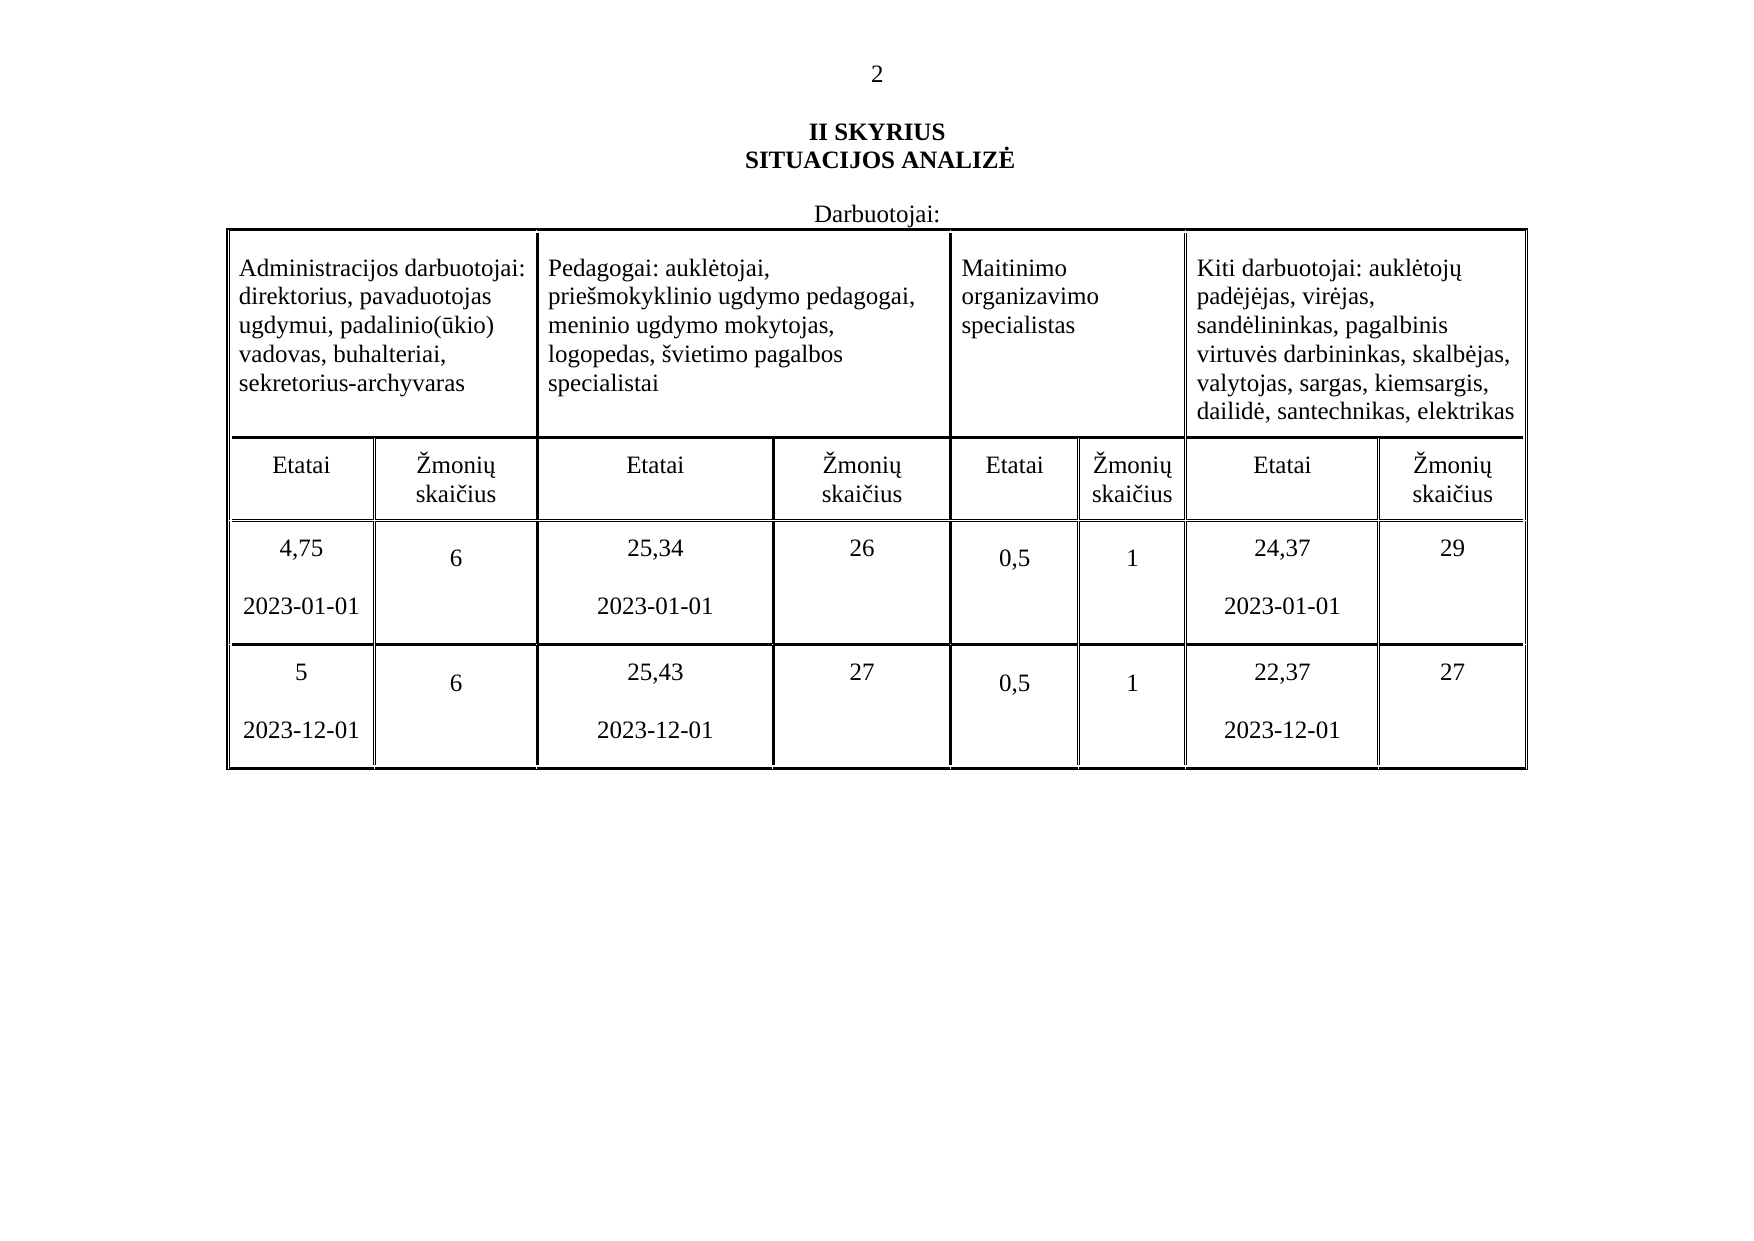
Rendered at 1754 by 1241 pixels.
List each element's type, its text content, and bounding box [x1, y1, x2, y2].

table_cell 25,34 2023-01-01 [539, 522, 772, 643]
text Darbuotojai: [118, 199, 1636, 228]
table_header Pedagogai: auklėtojai, priešmokyklinio ugdymo pedagogai, meninio ugdymo mokytojas, logopedas, švietimo pagalbos specialistai [537, 231, 950, 436]
table_cell Žmonių skaičius [376, 439, 536, 519]
table_cell 29 [1379, 519, 1526, 643]
table_cell 22,37 2023-12-01 [1186, 646, 1378, 767]
table_cell Etatai [539, 439, 772, 519]
table_cell 24,37 2023-01-01 [1187, 522, 1377, 643]
table_cell 1 [1080, 522, 1184, 643]
table_cell 6 [375, 646, 537, 767]
table_cell Žmonių skaičius [1380, 436, 1525, 519]
table_cell 0,5 [952, 522, 1077, 643]
table_cell Žmonių skaičius [1080, 439, 1184, 519]
table_cell 5 2023-12-01 [228, 643, 374, 767]
table_header Administracijos darbuotojai: direktorius, pavaduotojas ugdymui, padalinio(ūkio) vadovas, buhalteriai, sekretorius-archyvaras [230, 230, 537, 436]
table_cell Etatai [952, 439, 1077, 519]
table_cell 6 [376, 522, 536, 643]
table_header Maitinimo organizavimo specialistas [950, 231, 1186, 436]
table_cell Etatai [230, 436, 373, 519]
text SITUACIJOS ANALIZĖ [118, 145, 1636, 174]
text II SKYRIUS [118, 117, 1636, 145]
table_cell 0,5 [950, 646, 1078, 767]
table_cell Žmonių skaičius [775, 439, 949, 519]
table_header Kiti darbuotojai: auklėtojų padėjėjas, virėjas, sandėlininkas, pagalbinis virtuvės darbininkas, skalbėjas, valytojas, sargas, kiemsargis, dailidė, santechnikas, elektrikas [1186, 231, 1525, 436]
table_cell 25,43 2023-12-01 [537, 646, 773, 767]
table_cell 26 [775, 522, 949, 643]
table_cell 27 [1379, 643, 1526, 767]
table_cell Etatai [1187, 439, 1377, 519]
table_cell 27 [773, 646, 950, 767]
table_cell 1 [1079, 646, 1186, 767]
table_cell 4,75 2023-01-01 [228, 519, 374, 643]
